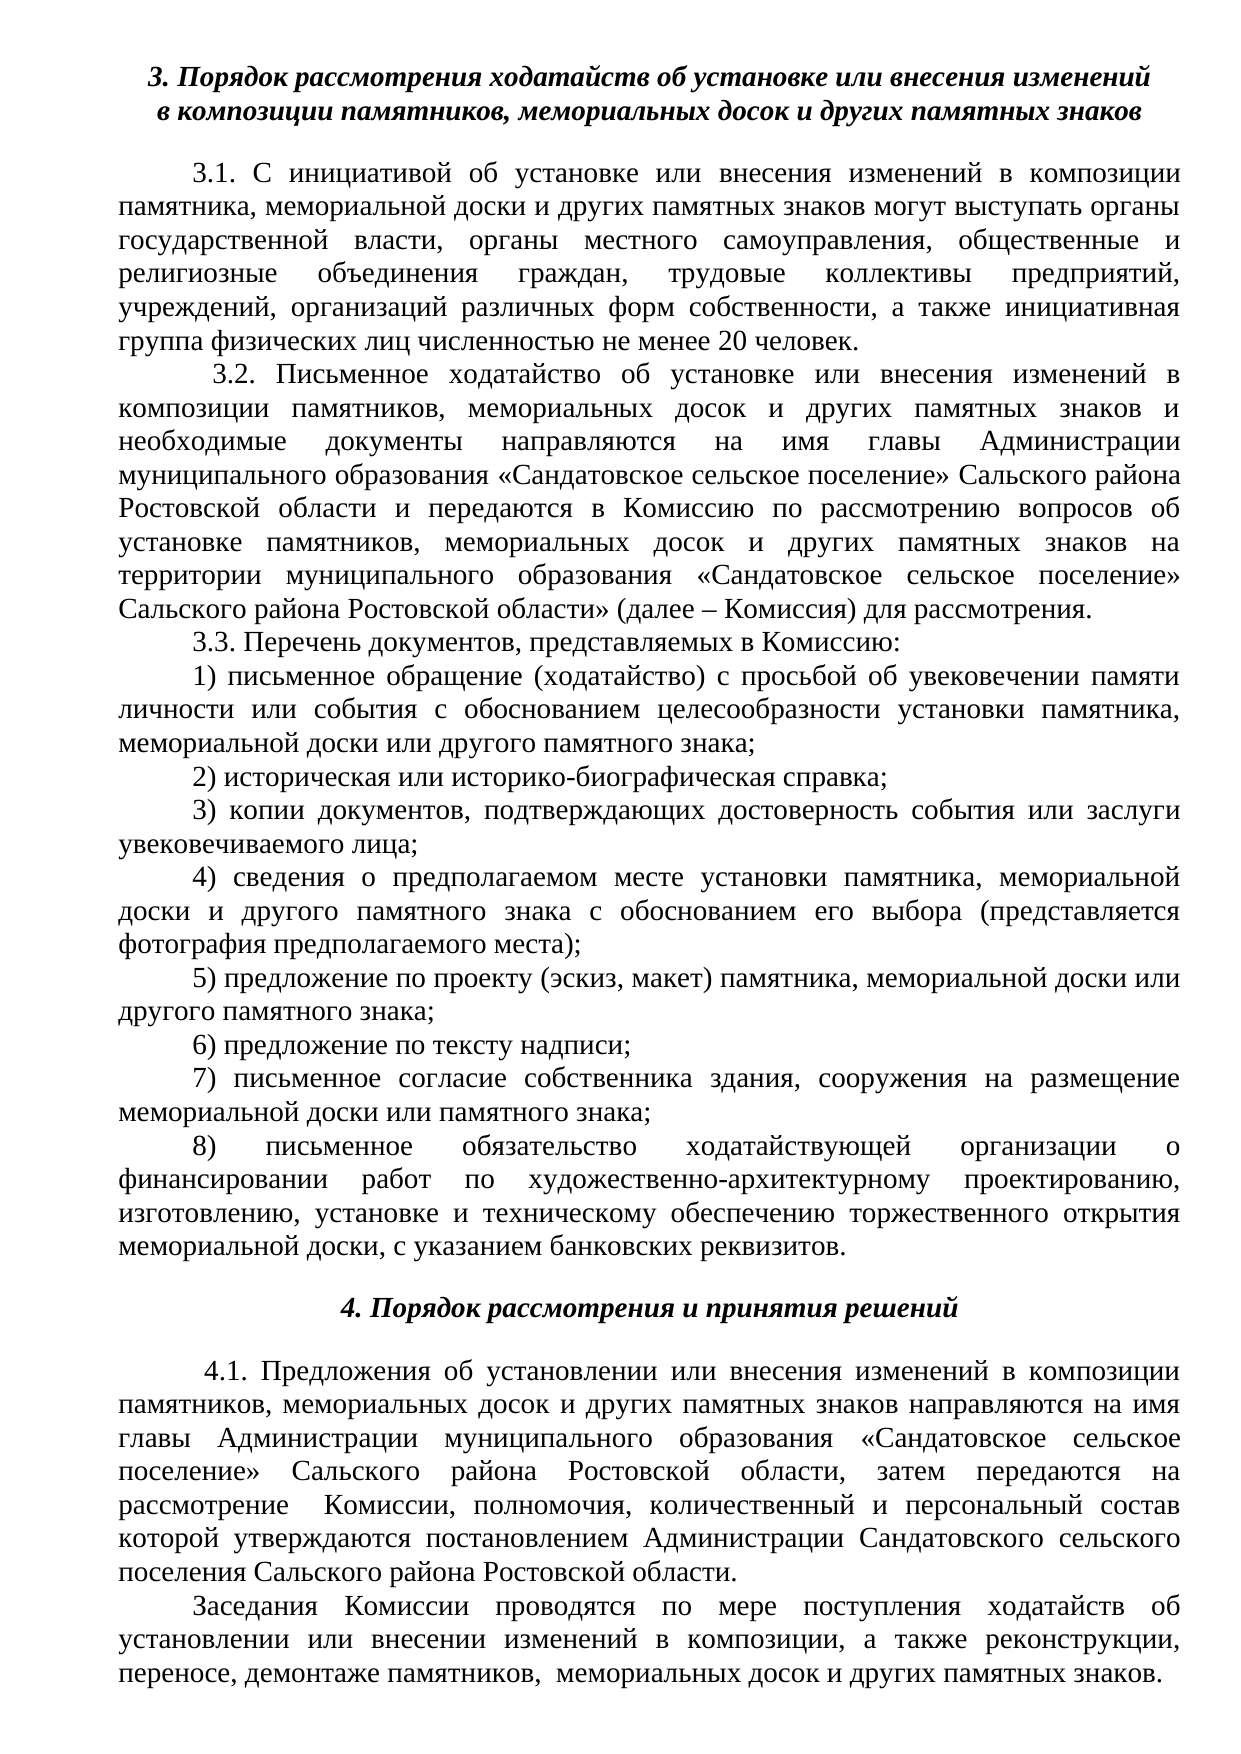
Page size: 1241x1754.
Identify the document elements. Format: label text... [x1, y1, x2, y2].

text 4) сведения о предполагаемом месте установки памятника, мемориальной доски и другого памятного знака с обоснованием его выбора (представляется фотография предполагаемого места); [118, 859, 1181, 960]
text 3.2. Письменное ходатайство об установке или внесения изменений в композиции памятников, мемориальных досок и других памятных знаков и необходимые документы направляются на имя главы Администрации муниципального образования «Сандатовское сельское поселение» Сальского района Ростовской области и передаются в Комиссию по рассмотрению вопросов об установке памятников, мемориальных досок и других памятных знаков на территории муниципального образования «Сандатовское сельское поселение» Сальского района Ростовской области» (далее – Комиссия) для рассмотрения. [118, 356, 1181, 624]
text Заседания Комиссии проводятся по мере поступления ходатайств об установлении или внесении изменений в композиции, а также реконструкции, переносе, демонтаже памятников, мемориальных досок и других памятных знаков. [118, 1588, 1181, 1688]
text 3) копии документов, подтверждающих достоверность события или заслуги увековечиваемого лица; [118, 792, 1181, 859]
text 7) письменное согласие собственника здания, сооружения на размещение мемориальной доски или памятного знака; [118, 1061, 1181, 1128]
text в композиции памятников, мемориальных досок и других памятных знаков [118, 93, 1181, 126]
text 6) предложение по тексту надписи; [118, 1027, 1181, 1061]
text 2) историческая или историко-биографическая справка; [118, 759, 1181, 792]
text 3. Порядок рассмотрения ходатайств об установке или внесения изменений [118, 59, 1181, 93]
text 4.1. Предложения об установлении или внесения изменений в композиции памятников, мемориальных досок и других памятных знаков направляются на имя главы Администрации муниципального образования «Сандатовское сельское поселение» Сальского района Ростовской области, затем передаются на рассмотрение Комиссии, полномочия, количественный и персональный состав которой утверждаются постановлением Администрации Сандатовского сельского поселения Сальского района Ростовской области. [118, 1353, 1181, 1588]
text 5) предложение по проекту (эскиз, макет) памятника, мемориальной доски или другого памятного знака; [118, 960, 1181, 1027]
text 3.3. Перечень документов, представляемых в Комиссию: [118, 624, 1181, 658]
text 8) письменное обязательство ходатайствующей организации о финансировании работ по художественно-архитектурному проектированию, изготовлению, установке и техническому обеспечению торжественного открытия мемориальной доски, с указанием банковских реквизитов. [118, 1128, 1181, 1262]
text 1) письменное обращение (ходатайство) с просьбой об увековечении памяти личности или события с обоснованием целесообразности установки памятника, мемориальной доски или другого памятного знака; [118, 658, 1181, 759]
text 3.1. С инициативой об установке или внесения изменений в композиции памятника, мемориальной доски и других памятных знаков могут выступать органы государственной власти, органы местного самоуправления, общественные и религиозные объединения граждан, трудовые коллективы предприятий, учреждений, организаций различных форм собственности, а также инициативная группа физических лиц численностью не менее 20 человек. [118, 155, 1181, 356]
text 4. Порядок рассмотрения и принятия решений [118, 1291, 1181, 1324]
